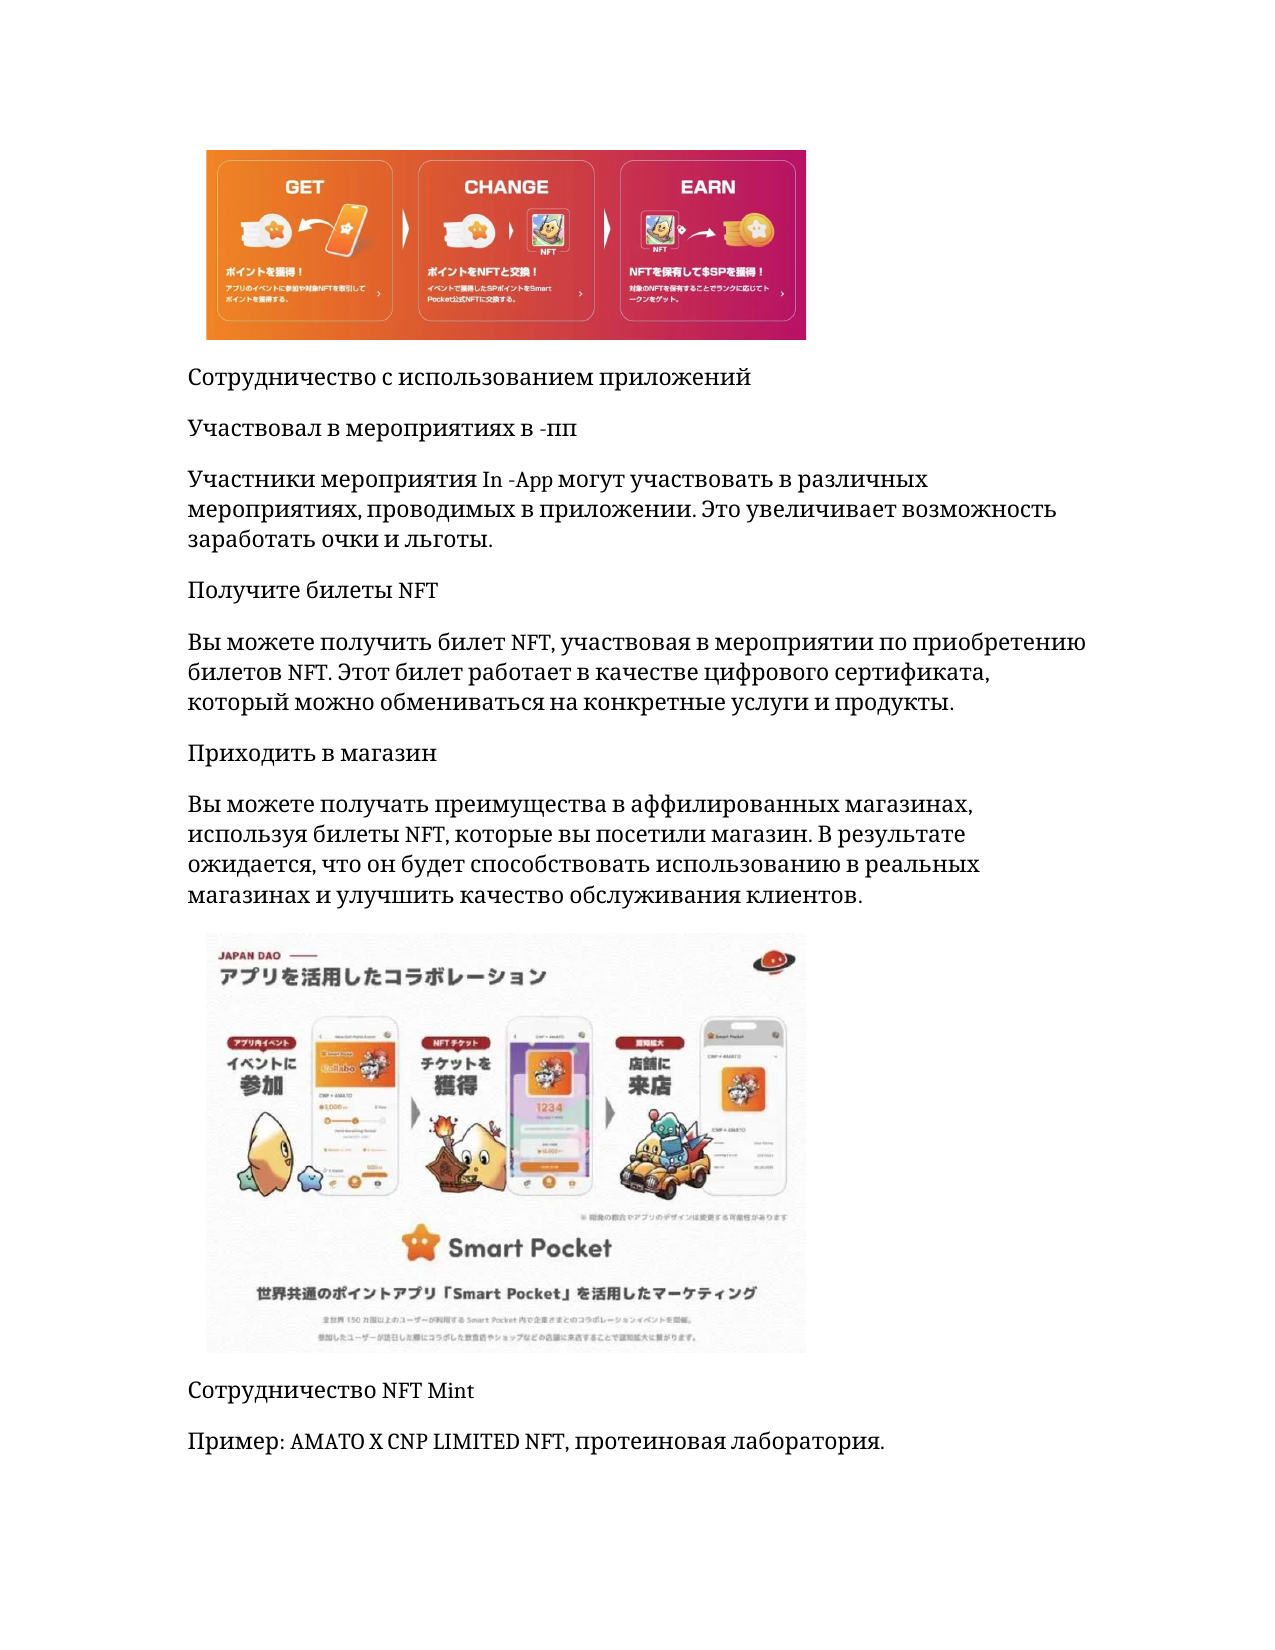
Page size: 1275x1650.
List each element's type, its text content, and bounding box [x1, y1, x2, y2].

text Вы можете получать преимущества в аффилированных магазинах, используя билеты NFT, которые вы посетили магазин. В результате ожидается, что он будет способствовать использованию в реальных магазинах и улучшить качество обслуживания клиентов. [187, 792, 1087, 909]
text Участвовал в мероприятиях в -пп [187, 416, 1087, 442]
text Пример: AMATO X CNP LIMITED NFT, протеиновая лаборатория. [187, 1429, 1087, 1455]
text Вы можете получить билет NFT, участвовая в мероприятии по приобретению билетов NFT. Этот билет работает в качестве цифрового сертификата, который можно обмениваться на конкретные услуги и продукты. [187, 629, 1087, 716]
picture [206, 150, 807, 340]
text Сотрудничество с использованием приложений [187, 365, 1087, 391]
text Участники мероприятия In -App могут участвовать в различных мероприятиях, проводимых в приложении. Это увеличивает возможность заработать очки и льготы. [187, 467, 1087, 553]
text Получите билеты NFT [187, 578, 1087, 604]
text Приходить в магазин [187, 741, 1087, 767]
picture [206, 933, 807, 1353]
text Сотрудничество NFT Mint [187, 1378, 1087, 1404]
